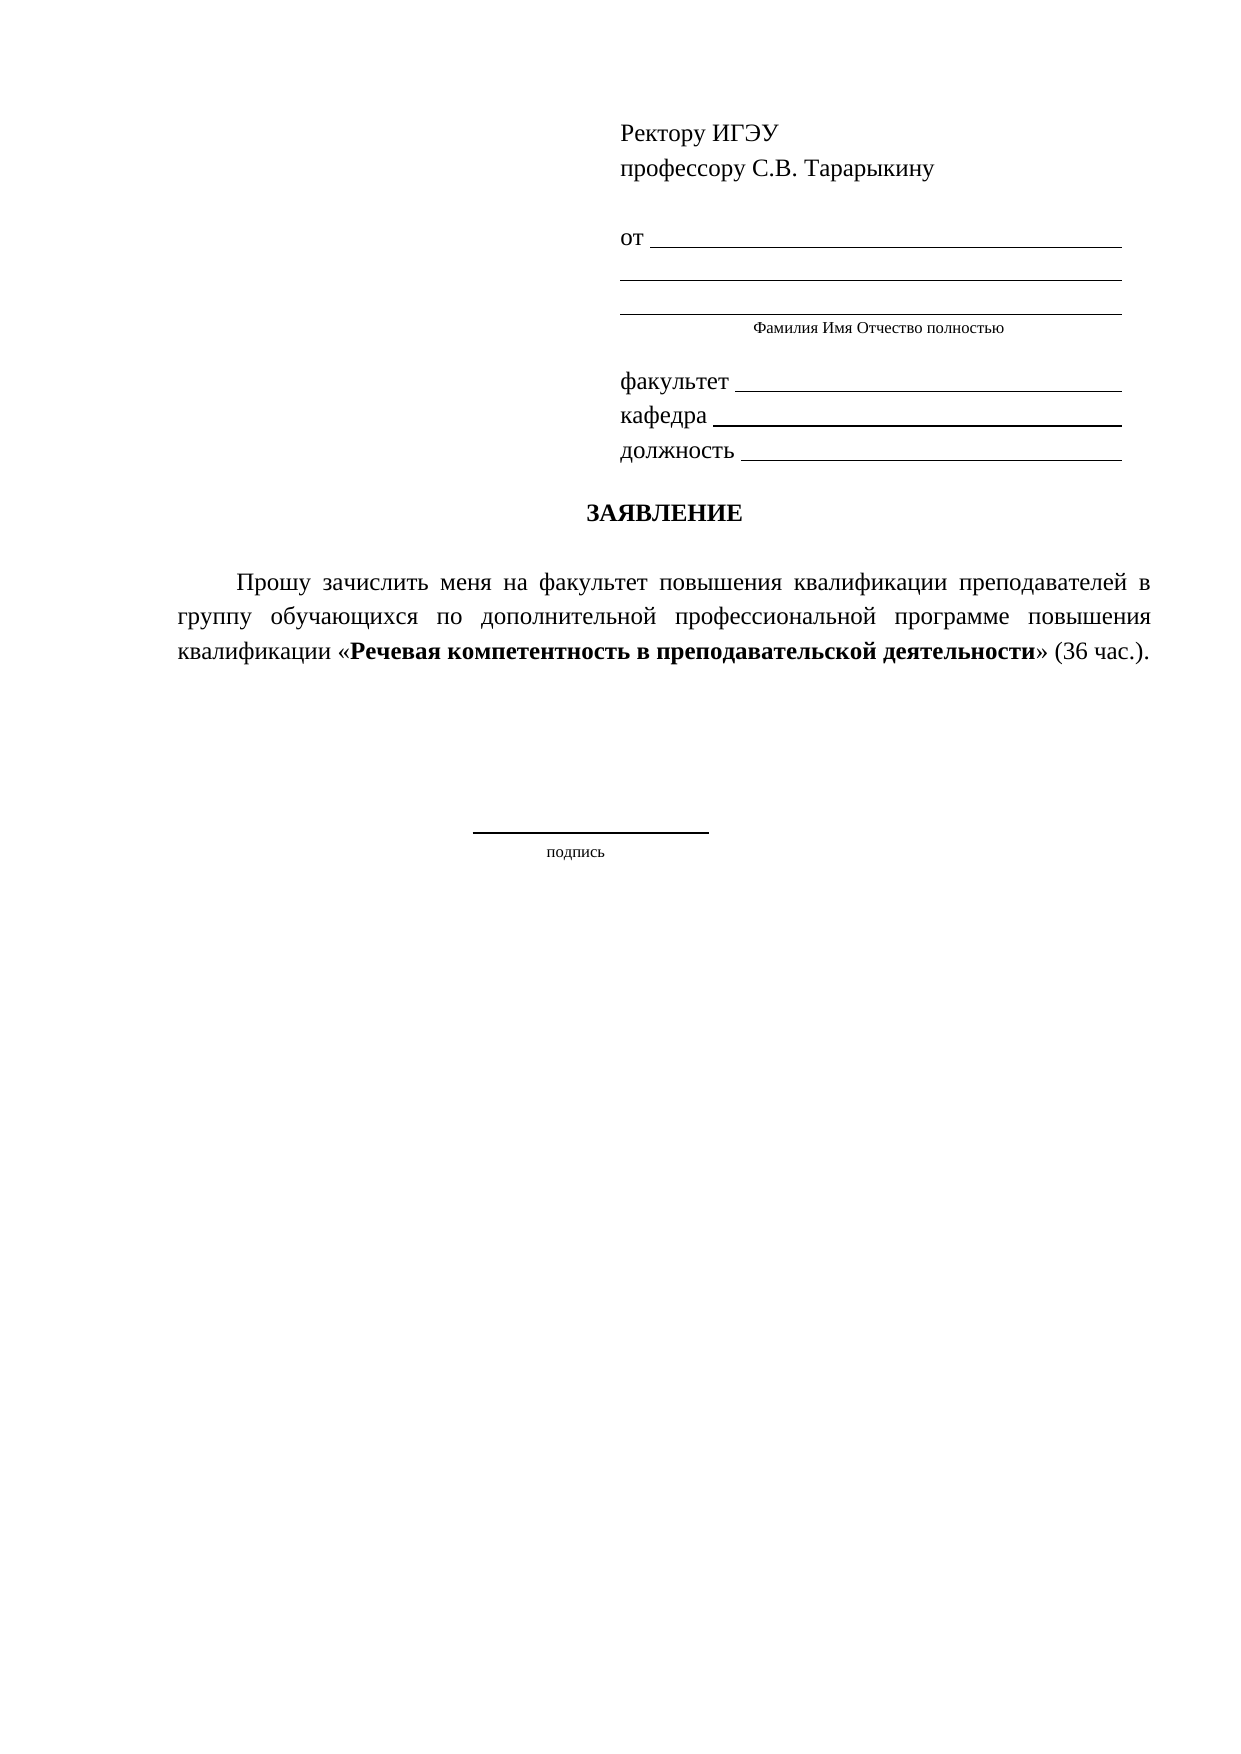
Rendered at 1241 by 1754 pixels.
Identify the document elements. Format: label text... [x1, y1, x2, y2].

text Ректору ИГЭУ [177, 118, 1152, 147]
text от [177, 222, 1152, 250]
text профессору С.В. Тарарыкину [177, 153, 1152, 181]
text Прошу зачислить меня на факультет повышения квалификации преподавателей в группу обучающихся по дополнительной профессиональной программе повышения квалификации «Речевая компетентность в преподавательской деятельности» (36 час.). [177, 567, 1152, 664]
text факультет [177, 366, 1152, 394]
text подпись [177, 842, 1152, 861]
text должность [177, 435, 1152, 463]
text Фамилия Имя Отчество полностью [177, 318, 1152, 337]
text заявление [177, 498, 1152, 527]
text кафедра [177, 400, 1152, 429]
